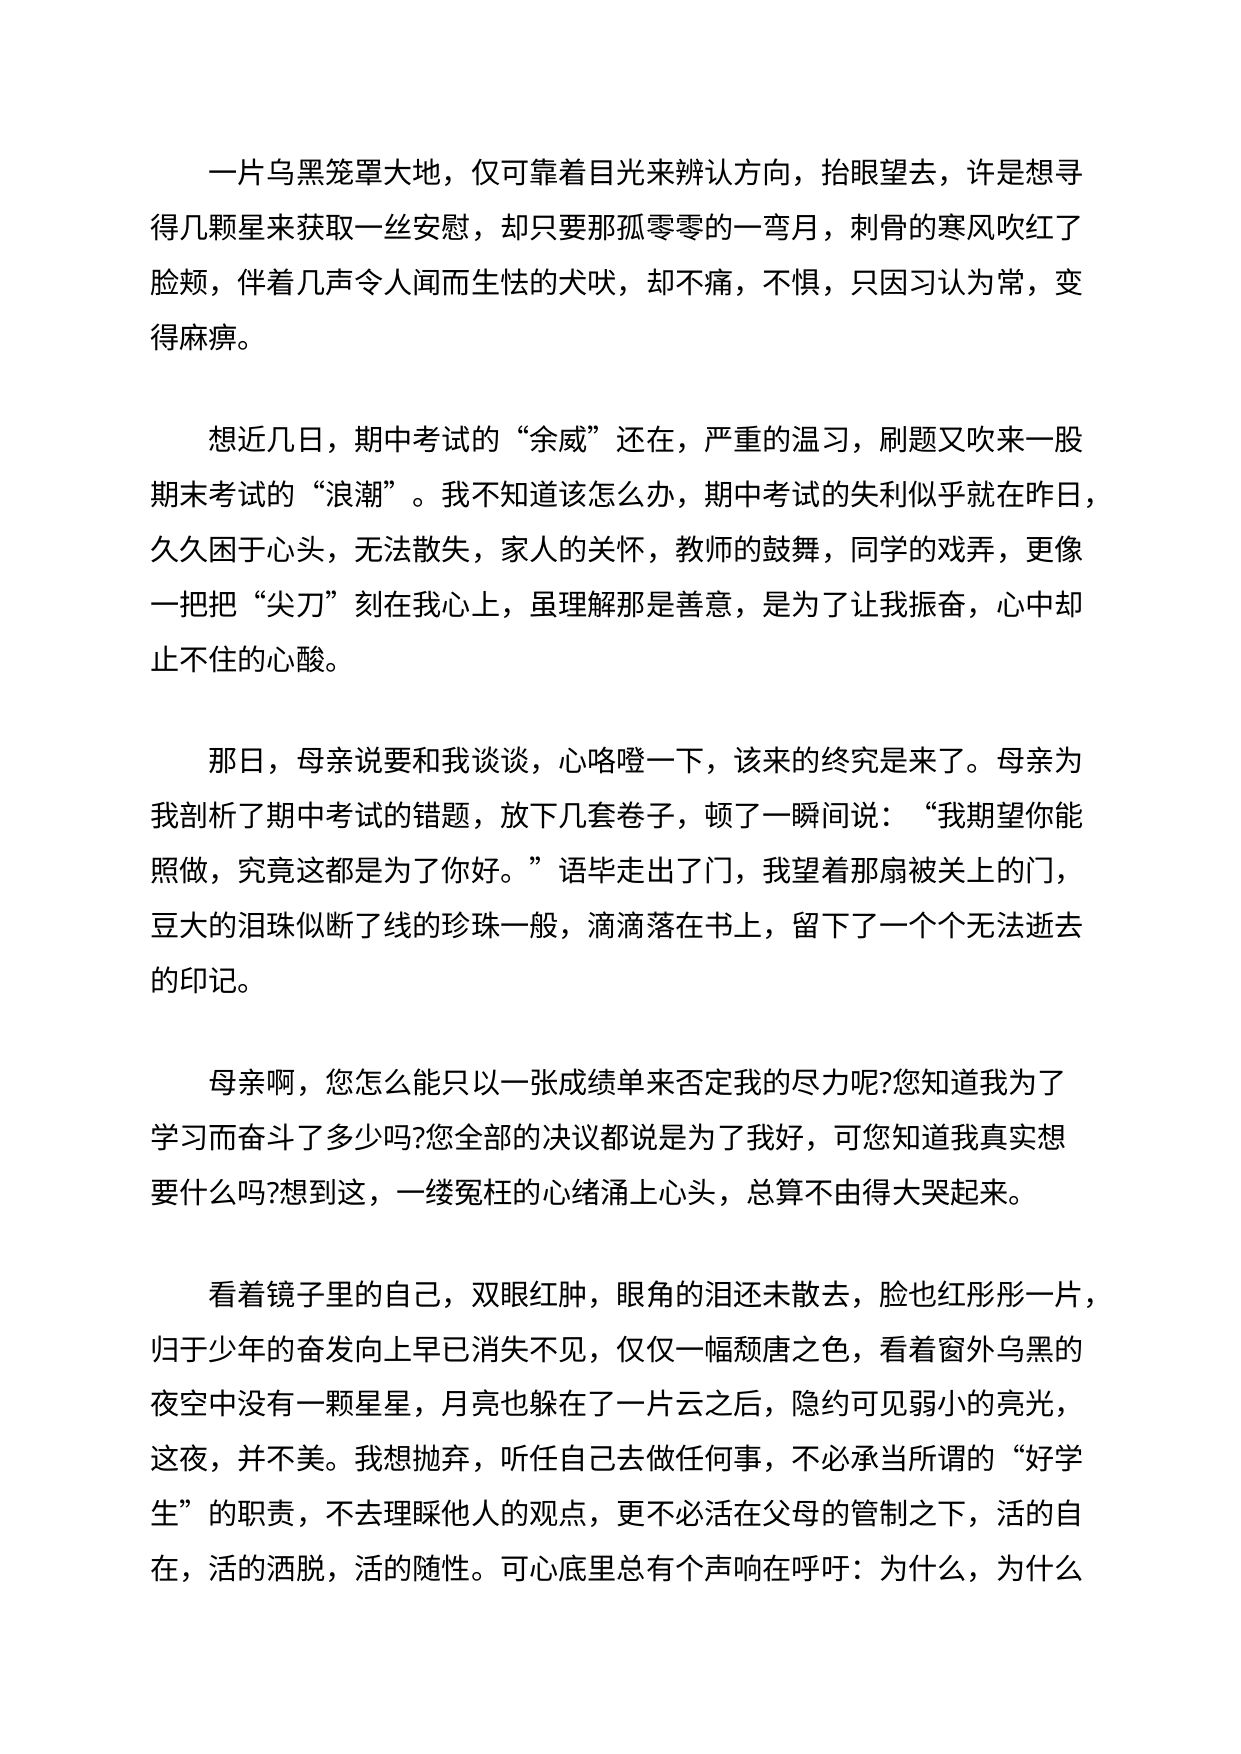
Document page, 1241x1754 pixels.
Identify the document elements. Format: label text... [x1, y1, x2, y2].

text 想近几日，期中考试的“余威”还在，严重的温习，刷题又吹来一股期末考试的“浪潮”。我不知道该怎么办，期中考试的失利似乎就在昨日，久久困于心头，无法散失，家人的关怀，教师的鼓舞，同学的戏弄，更像一把把“尖刀”刻在我心上，虽理解那是善意，是为了让我振奋，心中却止不住的心酸。 [150, 416, 1090, 678]
text 母亲啊，您怎么能只以一张成绩单来否定我的尽力呢?您知道我为了学习而奋斗了多少吗?您全部的决议都说是为了我好，可您知道我真实想要什么吗?想到这，一缕冤枉的心绪涌上心头，总算不由得大哭起来。 [150, 1059, 1090, 1212]
text 一片乌黑笼罩大地，仅可靠着目光来辨认方向，抬眼望去，许是想寻得几颗星来获取一丝安慰，却只要那孤零零的一弯月，刺骨的寒风吹红了脸颊，伴着几声令人闻而生怯的犬吠，却不痛，不惧，只因习认为常，变得麻痹。 [150, 150, 1090, 357]
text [150, 1271, 1090, 1588]
text 那日，母亲说要和我谈谈，心咯噔一下，该来的终究是来了。母亲为我剖析了期中考试的错题，放下几套卷子，顿了一瞬间说：“我期望你能照做，究竟这都是为了你好。”语毕走出了门，我望着那扇被关上的门，豆大的泪珠似断了线的珍珠一般，滴滴落在书上，留下了一个个无法逝去的印记。 [150, 738, 1090, 1000]
